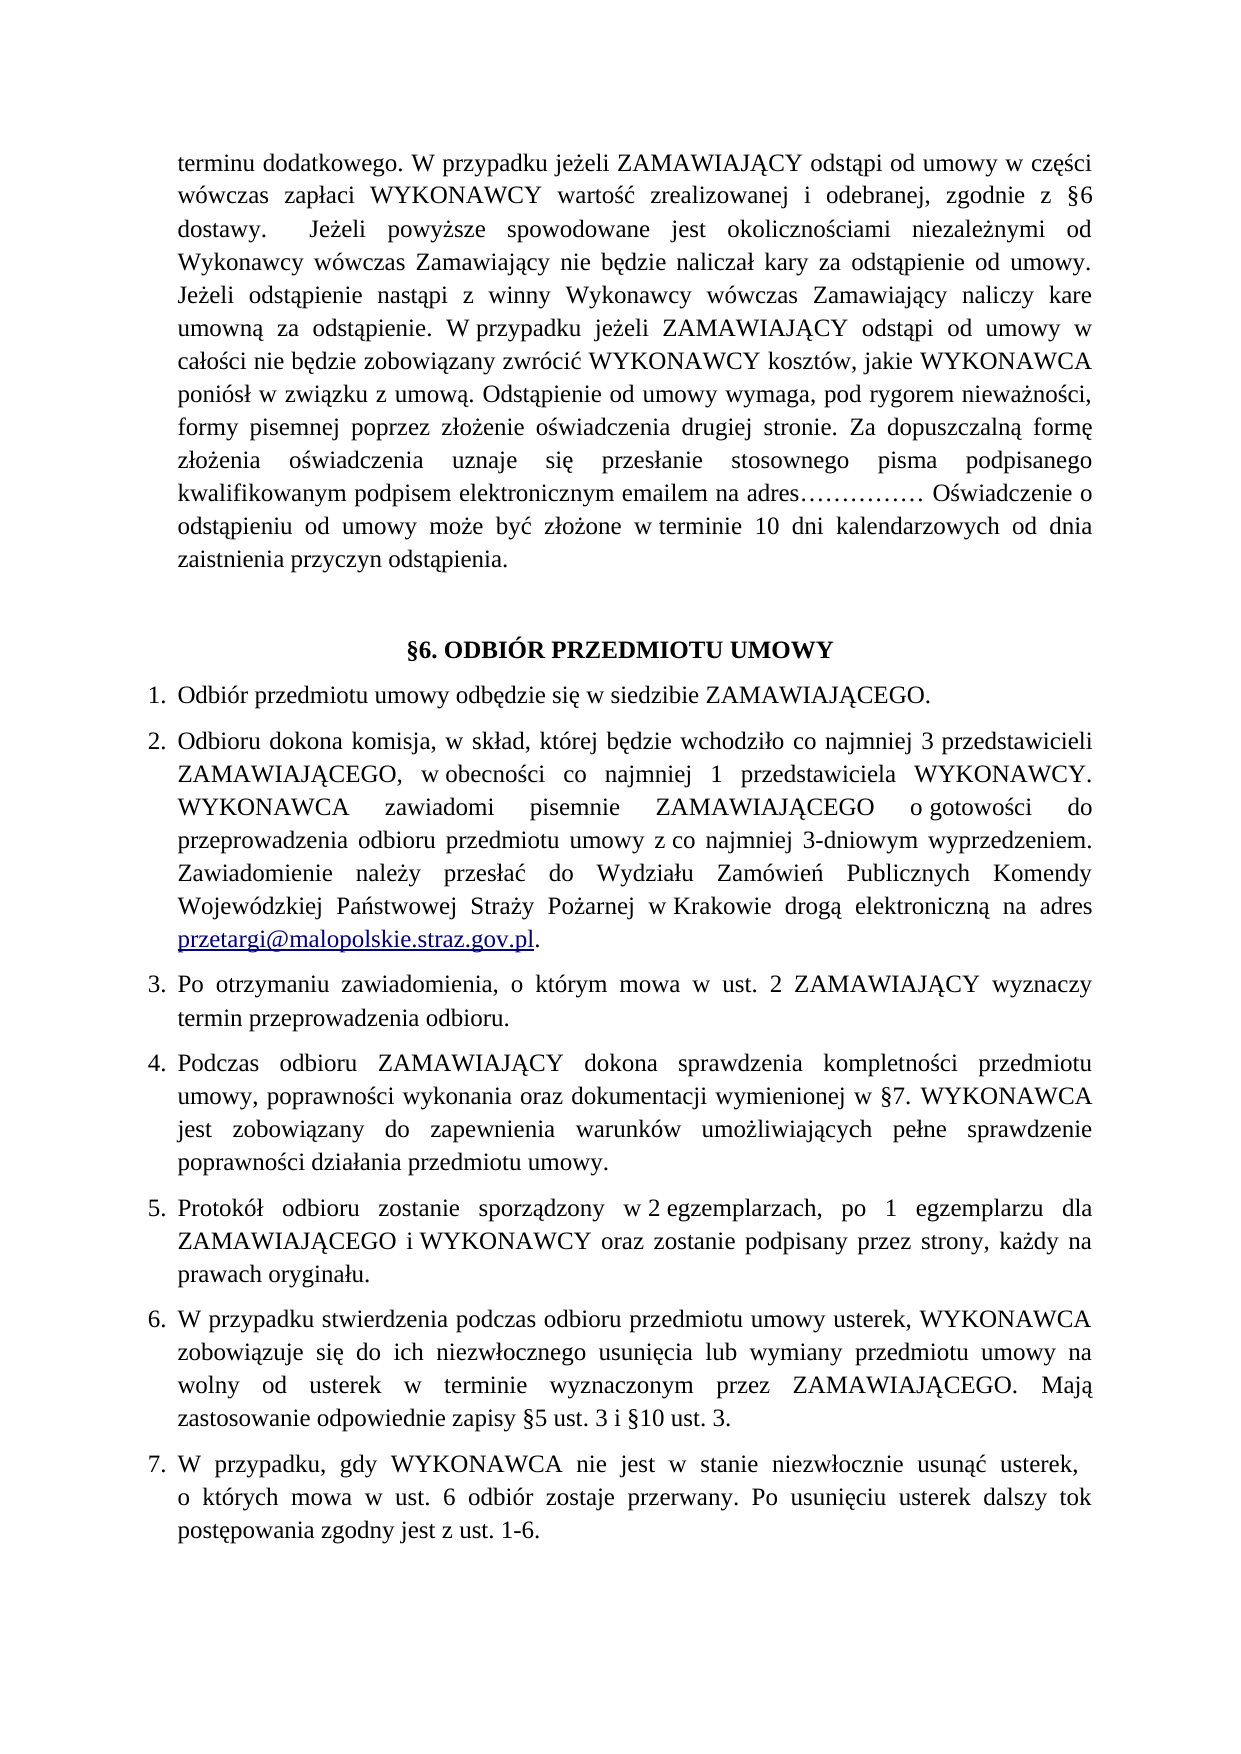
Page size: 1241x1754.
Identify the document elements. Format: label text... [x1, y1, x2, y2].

list Odbioru dokona komisja, w skład, której będzie wchodziło co najmniej 3 przedstawicieli ZAMAWIAJĄCEGO, w obecności co najmniej 1 przedstawiciela WYKONAWCY. WYKONAWCA zawiadomi pisemnie ZAMAWIAJĄCEGO o gotowości do przeprowadzenia odbioru przedmiotu umowy z co najmniej 3-dniowym wyprzedzeniem. Zawiadomienie należy przesłać do Wydziału Zamówień Publicznych Komendy Wojewódzkiej Państwowej Straży Pożarnej w Krakowie drogą elektroniczną na adres przetargi@malopolskie.straz.gov.pl. [148, 726, 1093, 953]
list Protokół odbioru zostanie sporządzony w 2 egzemplarzach, po 1 egzemplarzu dla ZAMAWIAJĄCEGO i WYKONAWCY oraz zostanie podpisany przez strony, każdy na prawach oryginału. [148, 1193, 1093, 1287]
list Po otrzymaniu zawiadomienia, o którym mowa w ust. 2 ZAMAWIAJĄCY wyznaczy termin przeprowadzenia odbioru. [148, 969, 1093, 1031]
list Odbiór przedmiotu umowy odbędzie się w siedzibie ZAMAWIAJĄCEGO. [148, 680, 1093, 709]
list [148, 148, 1093, 573]
list W przypadku, gdy WYKONAWCA nie jest w stanie niezwłocznie usunąć usterek, o których mowa w ust. 6 odbiór zostaje przerwany. Po usunięciu usterek dalszy tok postępowania zgodny jest z ust. 1-6. [148, 1449, 1093, 1544]
text §6. ODBIÓR PRZEDMIOTU UMOWY [148, 635, 1093, 664]
list Podczas odbioru ZAMAWIAJĄCY dokona sprawdzenia kompletności przedmiotu umowy, poprawności wykonania oraz dokumentacji wymienionej w §7. WYKONAWCA jest zobowiązany do zapewnienia warunków umożliwiających pełne sprawdzenie poprawności działania przedmiotu umowy. [148, 1048, 1093, 1176]
list W przypadku stwierdzenia podczas odbioru przedmiotu umowy usterek, WYKONAWCA zobowiązuje się do ich niezwłocznego usunięcia lub wymiany przedmiotu umowy na wolny od usterek w terminie wyznaczonym przez ZAMAWIAJĄCEGO. Mają zastosowanie odpowiednie zapisy §5 ust. 3 i §10 ust. 3. [148, 1304, 1093, 1432]
